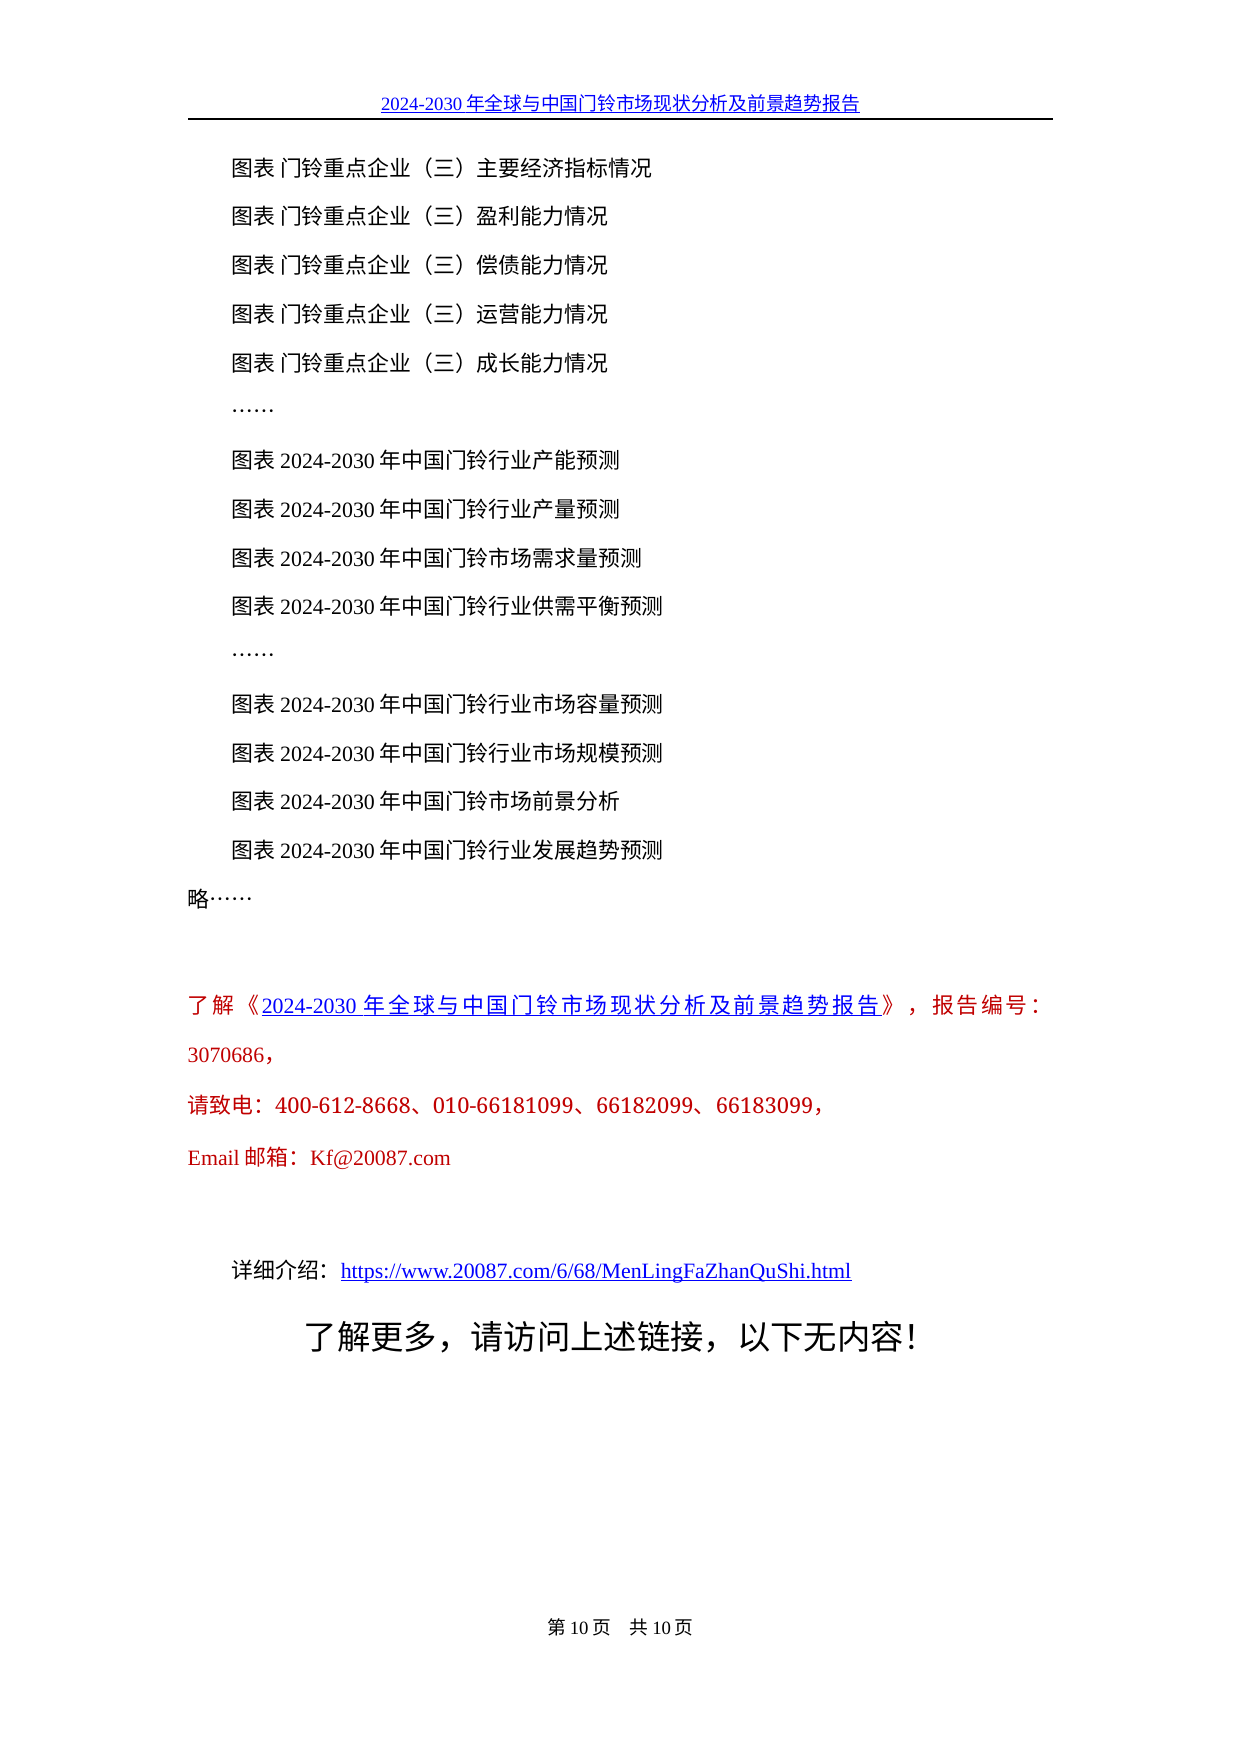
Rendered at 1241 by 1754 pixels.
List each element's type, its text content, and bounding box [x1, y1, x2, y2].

text Email邮箱：Kf@20087.com [187, 1140, 1053, 1172]
text 了解《2024-2030年全球与中国门铃市场现状分析及前景趋势报告》，报告编号：3070686， [187, 988, 1053, 1069]
text 请致电：400-612-8668、010-66181099、66182099、66183099， [187, 1088, 1053, 1121]
text 详细介绍：https://www.20087.com/6/68/MenLingFaZhanQuShi.html [187, 1253, 1053, 1285]
title 了解更多，请访问上述链接，以下无内容！ [187, 1303, 1053, 1368]
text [187, 150, 1053, 914]
